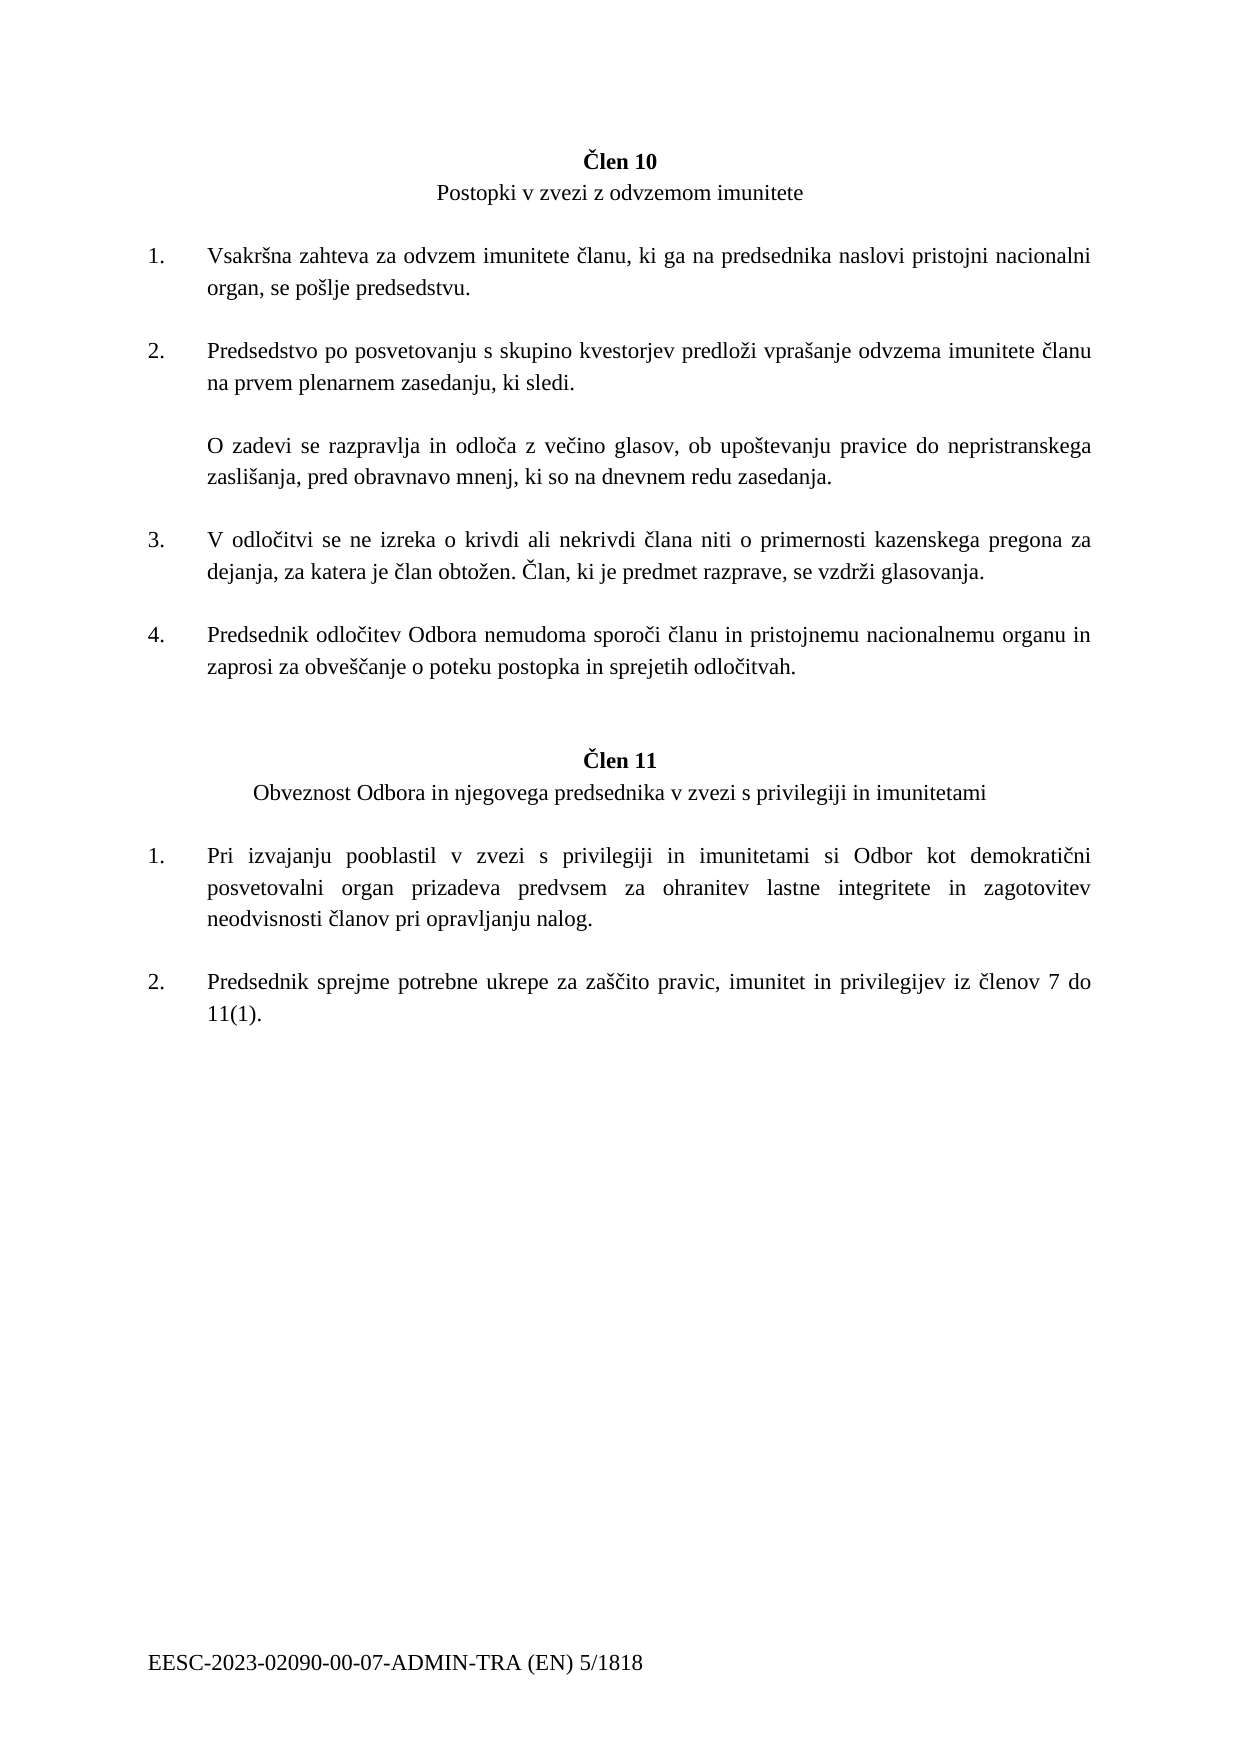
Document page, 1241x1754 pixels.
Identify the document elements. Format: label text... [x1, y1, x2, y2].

text Člen 10 [148, 148, 1092, 174]
text Člen 11 [148, 747, 1092, 774]
text Postopki v zvezi z odvzemom imunitete [148, 179, 1092, 206]
list V odločitvi se ne izreka o krivdi ali nekrivdi člana niti o primernosti kazenskega pregona za dejanja, za katera je član obtožen. Član, ki je predmet razprave, se vzdrži glasovanja. [148, 526, 1092, 584]
list Predsednik sprejme potrebne ukrepe za zaščito pravic, imunitet in privilegijev iz členov 7 do 11(1). [148, 968, 1092, 1026]
text O zadevi se razpravlja in odloča z večino glasov, ob upoštevanju pravice do nepristranskega zaslišanja, pred obravnavo mnenj, ki so na dnevnem redu zasedanja. [207, 432, 1092, 490]
list Vsakršna zahteva za odvzem imunitete članu, ki ga na predsednika naslovi pristojni nacionalni organ, se pošlje predsedstvu. [148, 242, 1092, 300]
list Pri izvajanju pooblastil v zvezi s privilegiji in imunitetami si Odbor kot demokratični posvetovalni organ prizadeva predvsem za ohranitev lastne integritete in zagotovitev neodvisnosti članov pri opravljanju nalog. [148, 842, 1092, 932]
text Obveznost Odbora in njegovega predsednika v zvezi s privilegiji in imunitetami [148, 779, 1092, 805]
list Predsednik odločitev Odbora nemudoma sporoči članu in pristojnemu nacionalnemu organu in zaprosi za obveščanje o poteku postopka in sprejetih odločitvah. [148, 621, 1092, 679]
list Predsedstvo po posvetovanju s skupino kvestorjev predloži vprašanje odvzema imunitete članu na prvem plenarnem zasedanju, ki sledi. [148, 337, 1092, 395]
